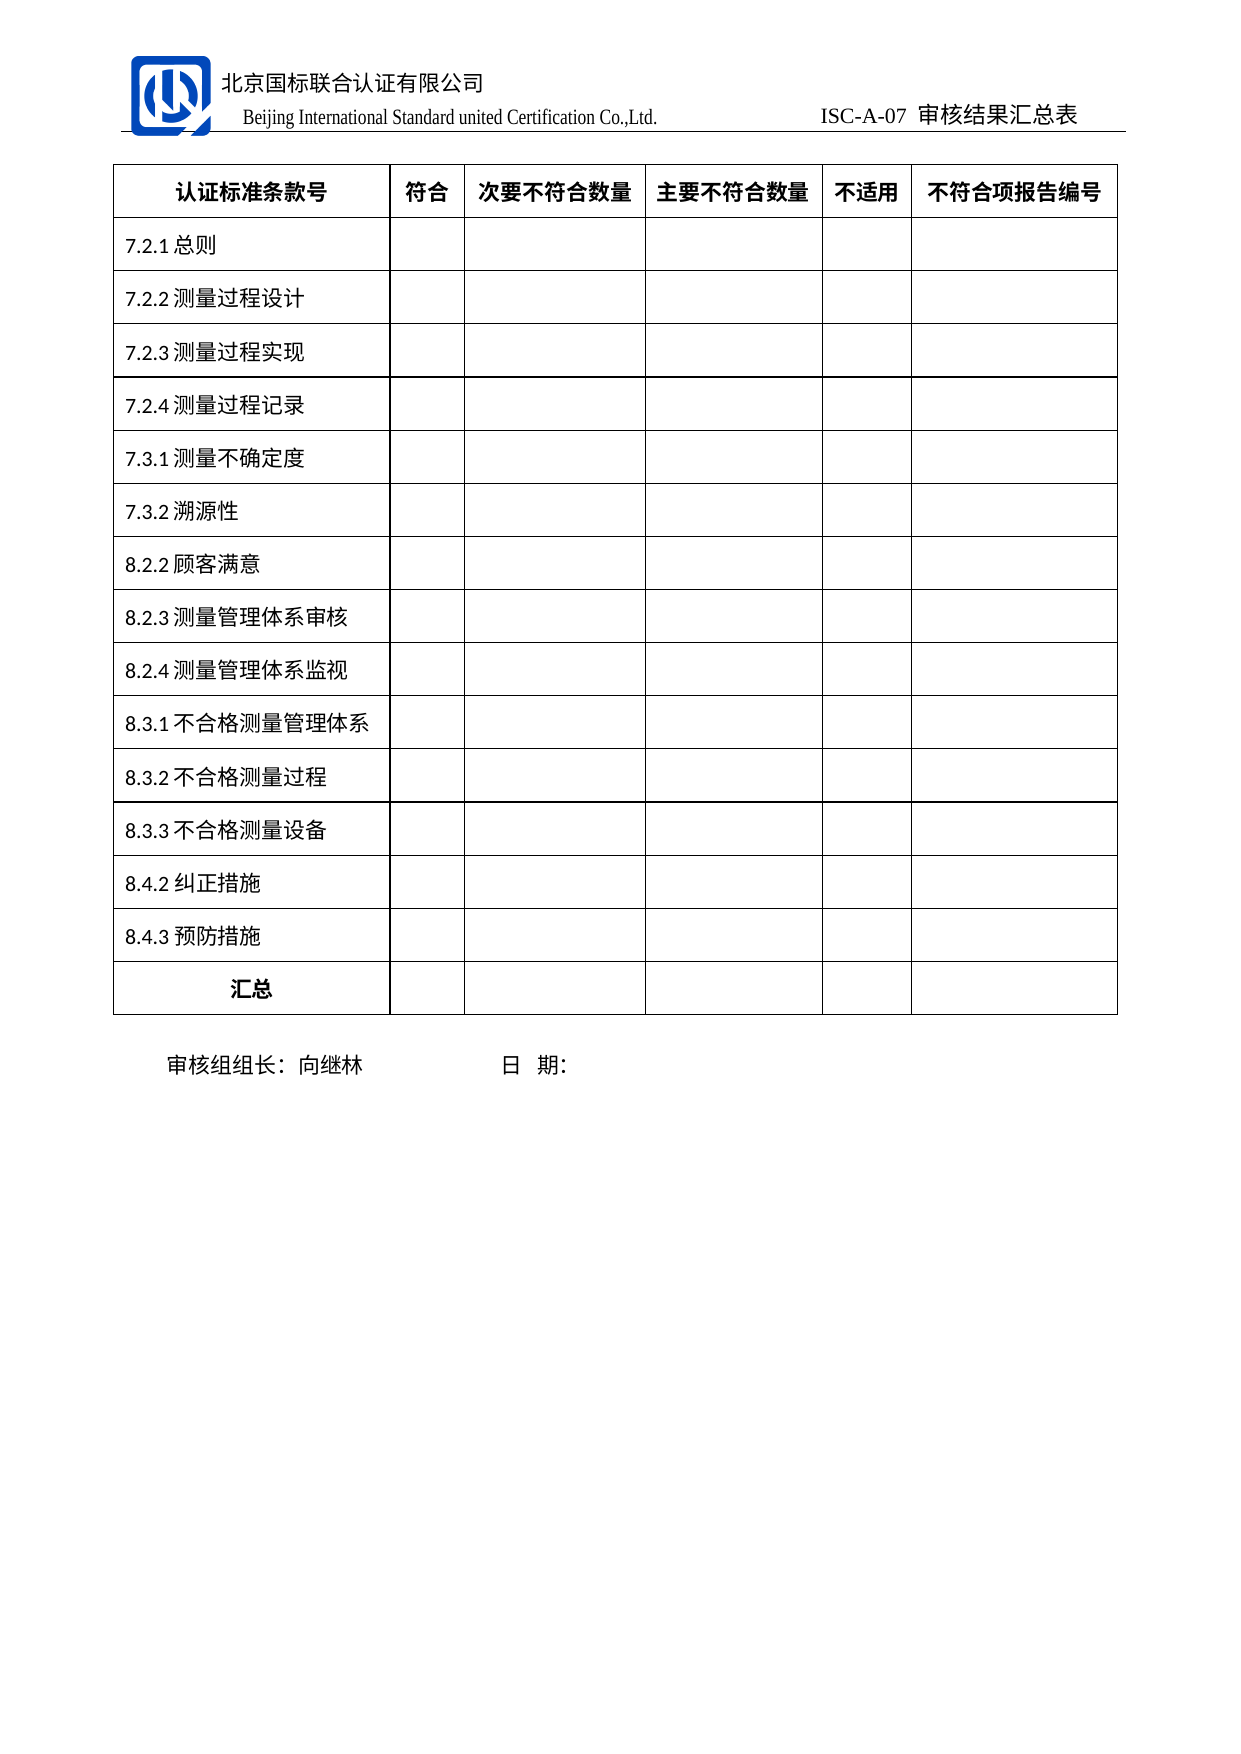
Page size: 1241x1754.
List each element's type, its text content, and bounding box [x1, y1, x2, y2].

table_cell [912, 749, 1117, 801]
table_cell [465, 271, 645, 323]
table_header 不适用 [823, 165, 911, 217]
table_cell 8.2.2顾客满意 [114, 537, 389, 589]
table_cell [912, 537, 1117, 589]
table_cell [391, 378, 464, 429]
table_cell [823, 271, 911, 323]
table_cell 8.2.4测量管理体系监视 [114, 643, 389, 695]
table_cell [465, 749, 645, 801]
table_cell [912, 218, 1117, 270]
table_cell [391, 218, 464, 270]
table_header 符合 [391, 165, 464, 217]
table_cell [823, 378, 911, 429]
table_cell [823, 324, 911, 376]
table_cell [391, 484, 464, 536]
table_cell [912, 962, 1117, 1014]
table_cell [391, 537, 464, 589]
table_cell [391, 431, 464, 483]
table_cell [912, 431, 1117, 483]
text 审核组组长：向继林 日 期： [123, 1047, 1108, 1080]
table_cell [465, 856, 645, 908]
table_cell [465, 537, 645, 589]
table_cell [823, 749, 911, 801]
table_header 主要不符合数量 [646, 165, 822, 217]
table_cell [465, 696, 645, 748]
table_cell 7.2.3测量过程实现 [114, 324, 389, 376]
table_cell [465, 431, 645, 483]
table_cell [912, 856, 1117, 908]
table_cell [912, 590, 1117, 642]
table_cell 8.3.3不合格测量设备 [114, 803, 389, 854]
table_cell [823, 431, 911, 483]
table_cell [912, 909, 1117, 961]
table_cell [912, 271, 1117, 323]
table_cell [391, 803, 464, 854]
table_cell [912, 803, 1117, 854]
table_cell [646, 803, 822, 854]
table_cell 7.2.2测量过程设计 [114, 271, 389, 323]
table_cell [465, 643, 645, 695]
table_cell [912, 378, 1117, 429]
picture [131, 56, 211, 136]
table_cell [912, 324, 1117, 376]
table_cell [646, 696, 822, 748]
table_header 次要不符合数量 [465, 165, 645, 217]
table_cell [646, 856, 822, 908]
table_cell [646, 378, 822, 429]
table_cell [912, 643, 1117, 695]
table_cell 8.3.1不合格测量管理体系 [114, 696, 389, 748]
table_cell [391, 324, 464, 376]
table_cell 8.4.3 预防措施 [114, 909, 389, 961]
table_cell [912, 696, 1117, 748]
table_cell [391, 962, 464, 1014]
table_cell [912, 484, 1117, 536]
table_cell 7.2.1总则 [114, 218, 389, 270]
table_cell [646, 218, 822, 270]
table_cell [465, 378, 645, 429]
table_cell [646, 324, 822, 376]
table_cell [465, 803, 645, 854]
table_cell [391, 909, 464, 961]
table_cell 7.3.2溯源性 [114, 484, 389, 536]
table_cell 7.2.4测量过程记录 [114, 378, 389, 429]
table_cell [823, 696, 911, 748]
table_header 不符合项报告编号 [912, 165, 1117, 217]
table_cell [391, 749, 464, 801]
table_cell [823, 909, 911, 961]
table_cell [391, 271, 464, 323]
table_header 认证标准条款号 [114, 165, 389, 217]
table_cell [823, 590, 911, 642]
table_cell 8.3.2不合格测量过程 [114, 749, 389, 801]
table_cell [823, 962, 911, 1014]
table_cell 汇总 [114, 962, 389, 1014]
table_cell [823, 856, 911, 908]
table_cell [823, 643, 911, 695]
table_cell [391, 856, 464, 908]
table_cell [646, 909, 822, 961]
table_cell [465, 590, 645, 642]
table_cell [823, 484, 911, 536]
table_cell [391, 590, 464, 642]
table_cell [646, 271, 822, 323]
table_cell [646, 537, 822, 589]
table_cell [823, 537, 911, 589]
table_cell 8.2.3测量管理体系审核 [114, 590, 389, 642]
table_cell 7.3.1测量不确定度 [114, 431, 389, 483]
table_cell [646, 590, 822, 642]
table_cell [465, 218, 645, 270]
table_cell [646, 431, 822, 483]
table_cell [823, 803, 911, 854]
table_cell [465, 324, 645, 376]
table_cell [646, 643, 822, 695]
table_cell [823, 218, 911, 270]
table_cell [391, 643, 464, 695]
table_cell [646, 962, 822, 1014]
table_cell 8.4.2 纠正措施 [114, 856, 389, 908]
table_cell [646, 749, 822, 801]
table_cell [465, 962, 645, 1014]
table_cell [465, 909, 645, 961]
table_cell [646, 484, 822, 536]
table_cell [391, 696, 464, 748]
table_cell [465, 484, 645, 536]
